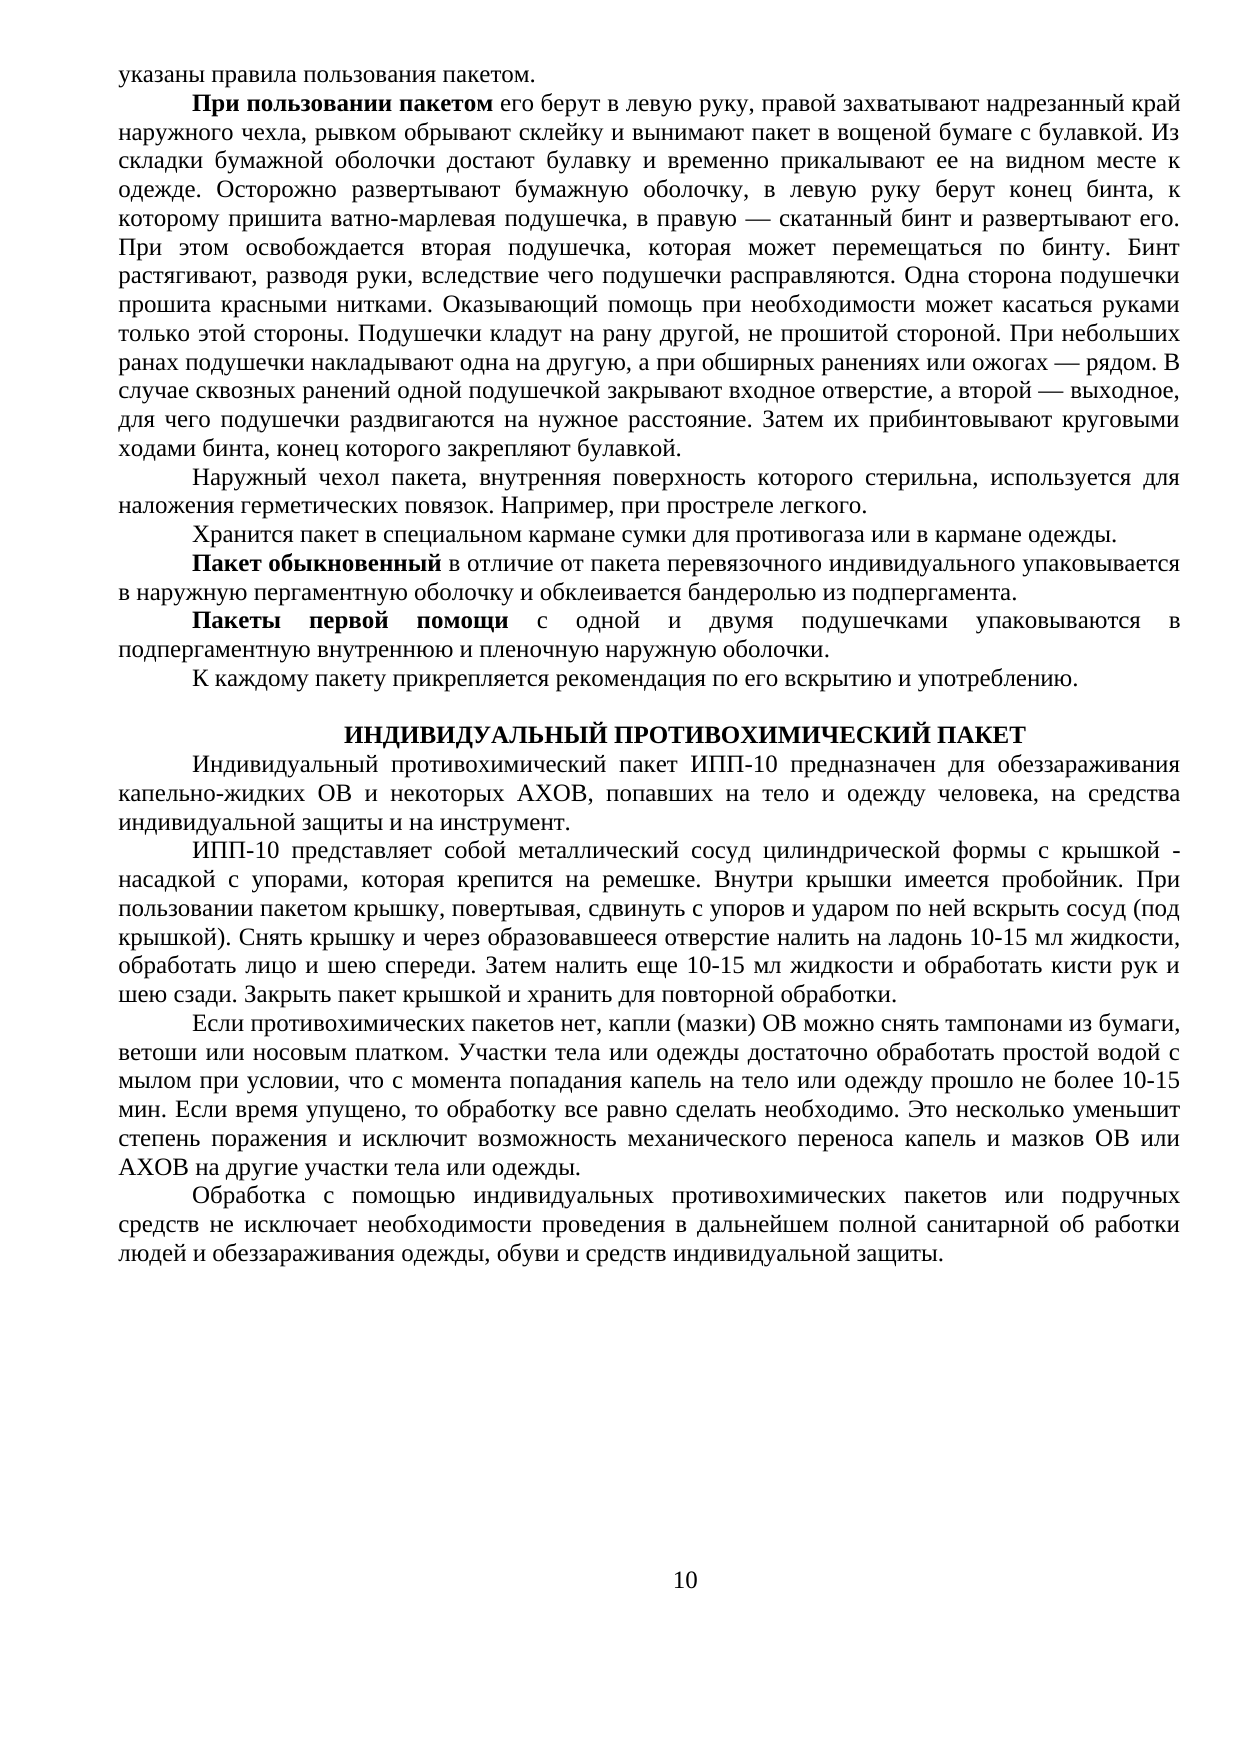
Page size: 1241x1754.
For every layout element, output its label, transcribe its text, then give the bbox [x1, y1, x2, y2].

text Пакеты первой помощи с одной и двумя подушечками упаковываются в подпергаментную внутреннюю и пленочную наружную оболочки. [118, 605, 1181, 663]
text Обработка с помощью индивидуальных противохимических пакетов или подручных средств не исключает необходимости проведения в дальнейшем полной санитарной об работки людей и обеззараживания одежды, обуви и средств индивидуальной защиты. [118, 1180, 1181, 1267]
text Наружный чехол пакета, внутренняя поверхность которого стерильна, используется для наложения герметических повязок. Например, при простреле легкого. [118, 462, 1181, 519]
text ИПП-10 представляет собой металлический сосуд цилиндрической формы с крышкой - насадкой с упорами, которая крепится на ремешке. Внутри крышки имеется пробойник. При пользовании пакетом крышку, повертывая, сдвинуть с упоров и ударом по ней вскрыть сосуд (под крышкой). Снять крышку и через образовавшееся отверстие налить на ладонь 10-15 мл жидкости, обработать лицо и шею спереди. Затем налить еще 10-15 мл жидкости и обработать кисти рук и шею сзади. Закрыть пакет крышкой и хранить для повторной обработки. [118, 835, 1181, 1008]
text К каждому пакету прикрепляется рекомендация по его вскрытию и употреблению. [118, 663, 1181, 692]
text ИНДИВИДУАЛЬНЫЙ ПРОТИВОХИМИЧЕСКИЙ ПАКЕТ [118, 720, 1181, 749]
text При пользовании пакетом его берут в левую руку, правой захватывают надрезанный край наружного чехла, рывком обрывают склейку и вынимают пакет в вощеной бумаге с булавкой. Из складки бумажной оболочки достают булавку и временно прикалывают ее на видном месте к одежде. Осторожно развертывают бумажную оболочку, в левую руку берут конец бинта, к которому пришита ватно-марлевая подушечка, в правую — скатанный бинт и развертывают его. При этом освобождается вторая подушечка, которая может перемещаться по бинту. Бинт растягивают, разводя руки, вследствие чего подушечки расправляются. Одна сторона подушечки прошита красными нитками. Оказывающий помощь при необходимости может касаться руками только этой стороны. Подушечки кладут на рану другой, не прошитой стороной. При небольших ранах подушечки накладывают одна на другую, а при обширных ранениях или ожогах — рядом. В случае сквозных ранений одной подушечкой закрывают входное отверстие, а второй — выходное, для чего подушечки раздвигаются на нужное расстояние. Затем их прибинтовывают круговыми ходами бинта, конец которого закрепляют булавкой. [118, 88, 1181, 462]
text Хранится пакет в специальном кармане сумки для противогаза или в кармане одежды. [118, 519, 1181, 548]
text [118, 59, 1181, 88]
text Если противохимических пакетов нет, капли (мазки) ОВ можно снять тампонами из бумаги, ветоши или носовым платком. Участки тела или одежды достаточно обработать простой водой с мылом при условии, что с момента попадания капель на тело или одежду прошло не более 10-15 мин. Если время упущено, то обработку все равно сделать необходимо. Это несколько уменьшит степень поражения и исключит возможность механического переноса капель и мазков ОВ или АХОВ на другие участки тела или одежды. [118, 1008, 1181, 1180]
text Пакет обыкновенный в отличие от пакета перевязочного индивидуального упаковывается в наружную пергаментную оболочку и обклеивается бандеролью из подпергамента. [118, 548, 1181, 605]
text Индивидуальный противохимический пакет ИПП-10 предназначен для обеззараживания капельно-жидких ОВ и некоторых АХОВ, попавших на тело и одежду человека, на средства индивидуальной защиты и на инструмент. [118, 749, 1181, 835]
